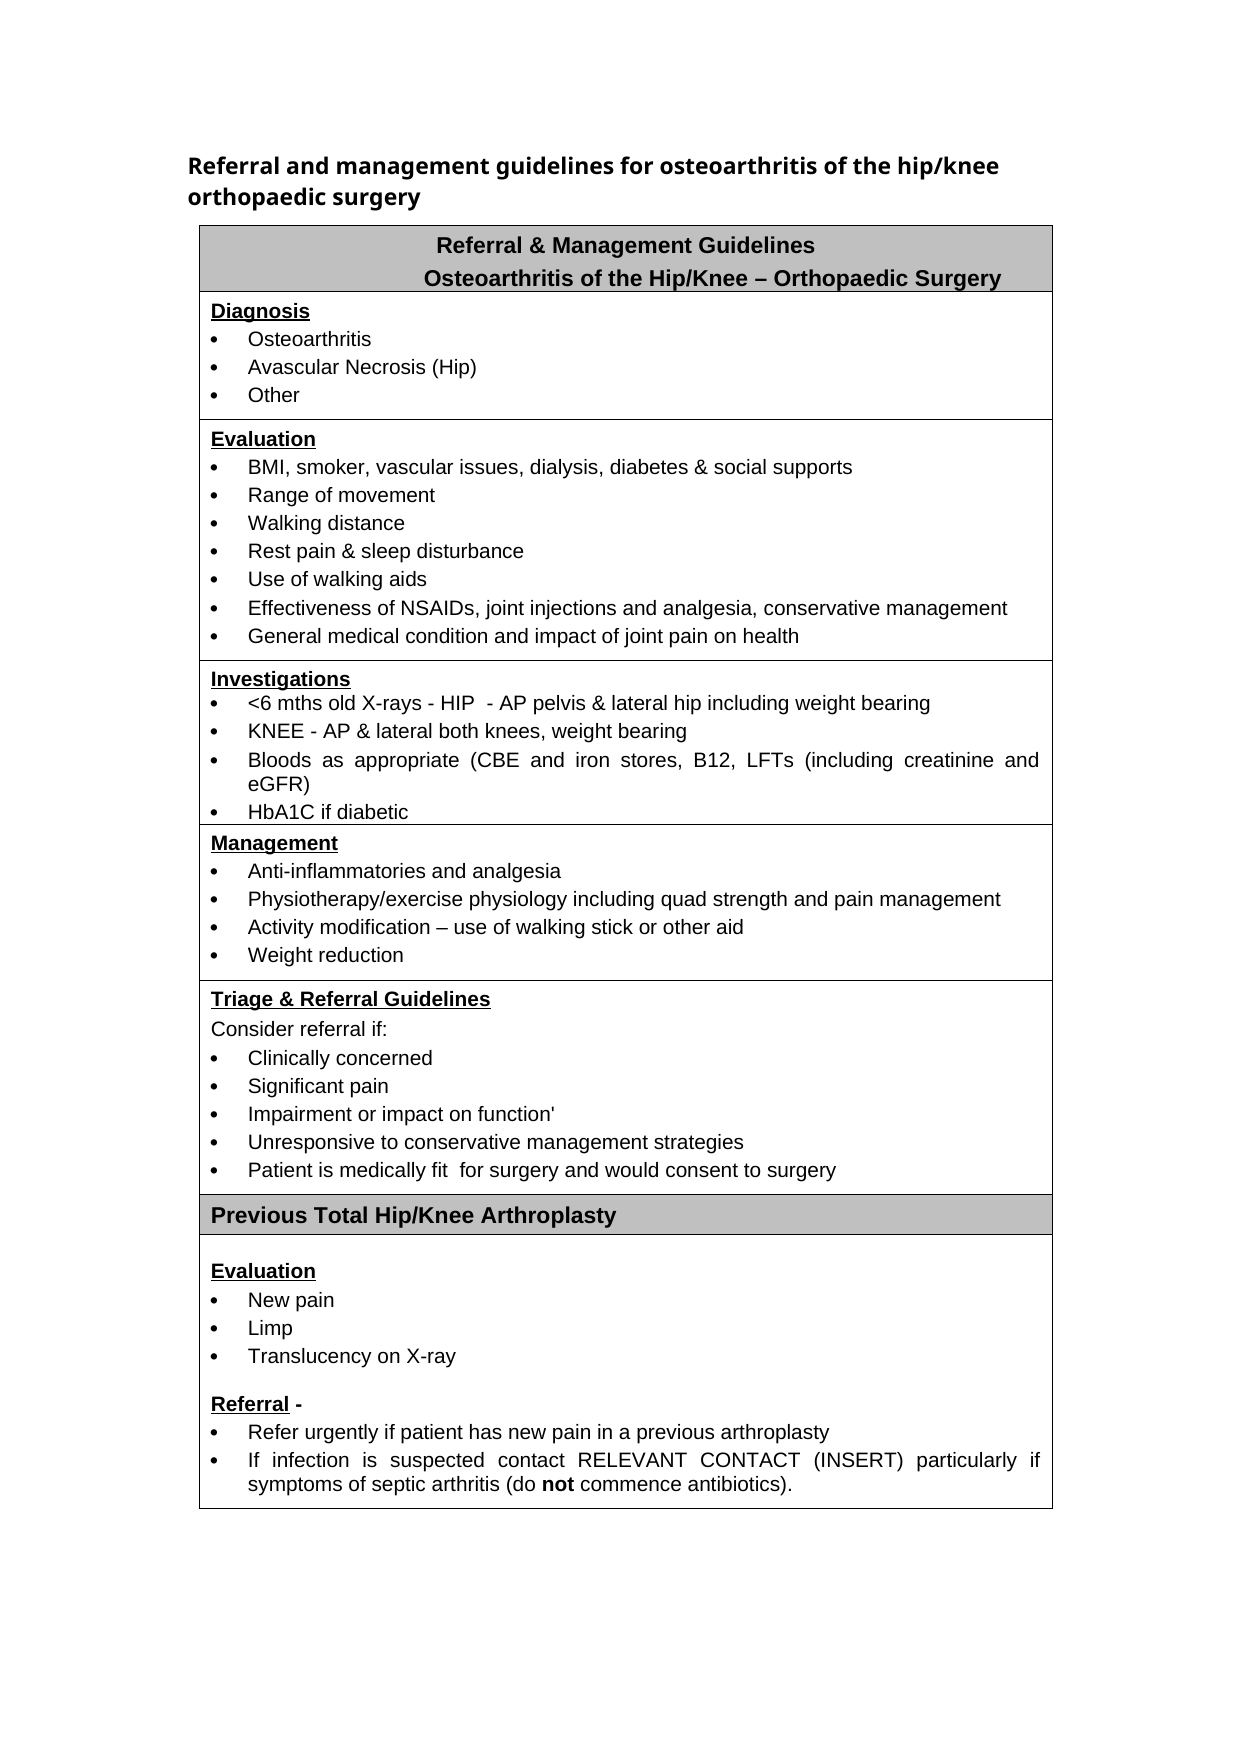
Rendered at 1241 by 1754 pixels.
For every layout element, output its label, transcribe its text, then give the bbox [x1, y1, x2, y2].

table_cell Triage & Referral Guidelines Consider referral if: Clinically concerned Significant pain Impairment or impact on function' Unresponsive to conservative management strategies Patient is medically fit for surgery and would consent to surgery [200, 981, 1052, 1194]
table_cell Diagnosis Osteoarthritis Avascular Necrosis (Hip) Other [200, 292, 1052, 419]
table_cell Management Anti-inflammatories and analgesia Physiotherapy/exercise physiology including quad strength and pain management Activity modification – use of walking stick or other aid Weight reduction [200, 825, 1052, 980]
text Referral and management guidelines for osteoarthritis of the hip/knee orthopaedic surgery [187, 150, 1053, 212]
table_cell Previous Total Hip/Knee Arthroplasty [200, 1195, 1052, 1234]
table_header Referral & Management Guidelines Osteoarthritis of the Hip/Knee – Orthopaedic Surgery [200, 226, 1052, 291]
table_cell Investigations <6 mths old X-rays - HIP - AP pelvis & lateral hip including weight bearing KNEE - AP & lateral both knees, weight bearing Bloods as appropriate (CBE and iron stores, B12, LFTs (including creatinine and eGFR) HbA1C if diabetic [200, 661, 1052, 823]
table_cell Evaluation BMI, smoker, vascular issues, dialysis, diabetes & social supports Range of movement Walking distance Rest pain & sleep disturbance Use of walking aids Effectiveness of NSAIDs, joint injections and analgesia, conservative management General medical condition and impact of joint pain on health [200, 420, 1052, 660]
table_cell Evaluation New pain Limp Translucency on X-ray Referral - Refer urgently if patient has new pain in a previous arthroplasty If infection is suspected contact RELEVANT CONTACT (INSERT) particularly if symptoms of septic arthritis (do not commence antibiotics). [200, 1235, 1052, 1508]
